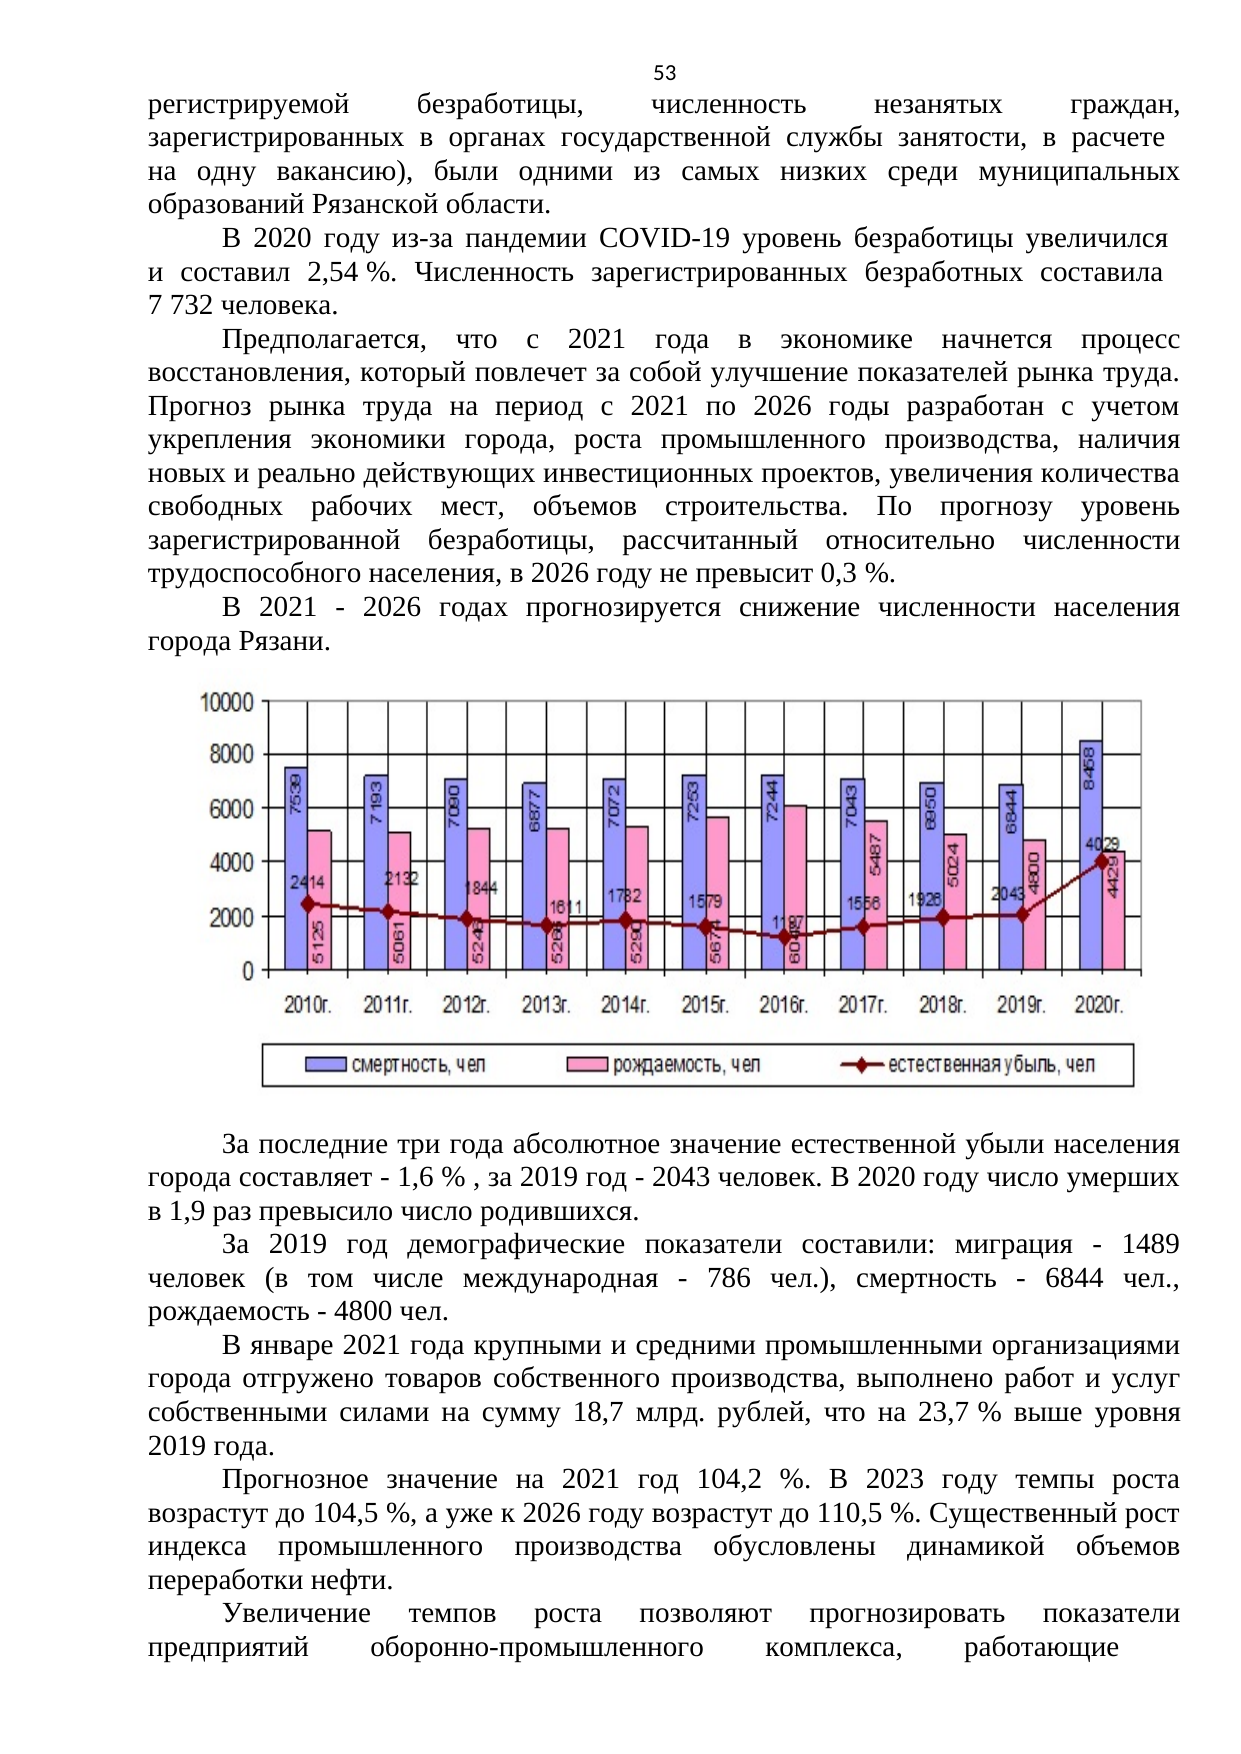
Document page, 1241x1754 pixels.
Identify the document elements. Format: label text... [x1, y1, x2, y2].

picture [150, 668, 1184, 1119]
text Прогнозное значение на 2021 год 104,2 %. В 2023 году темпы роста возрастут до 104,5 %, а уже к 2026 году возрастут до 110,5 %. Существенный рост индекса промышленного производства обусловлены динамикой объемов переработки нефти. [148, 1461, 1181, 1595]
text В 2021 - 2026 годах прогнозируется снижение численности населения города Рязани. [148, 589, 1181, 656]
text За 2019 год демографические показатели составили: миграция - 1489 человек (в том числе международная - 786 чел.), смертность - 6844 чел., рождаемость - 4800 чел. [148, 1226, 1181, 1327]
text В 2020 году из-за пандемии COVID-19 уровень безработицы увеличился и составил 2,54 %. Численность зарегистрированных безработных составила 7 732 человека. [148, 220, 1181, 321]
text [148, 1595, 1181, 1662]
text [148, 86, 1181, 220]
text В январе 2021 года крупными и средними промышленными организациями города отгружено товаров собственного производства, выполнено работ и услуг собственными силами на сумму 18,7 млрд. рублей, что на 23,7 % выше уровня 2019 года. [148, 1327, 1181, 1461]
text Предполагается, что с 2021 года в экономике начнется процесс восстановления, который повлечет за собой улучшение показателей рынка труда. Прогноз рынка труда на период с 2021 по 2026 годы разработан с учетом укрепления экономики города, роста промышленного производства, наличия новых и реально действующих инвестиционных проектов, увеличения количества свободных рабочих мест, объемов строительства. По прогнозу уровень зарегистрированной безработицы, рассчитанный относительно численности трудоспособного населения, в 2026 году не превысит 0,3 %. [148, 321, 1181, 589]
